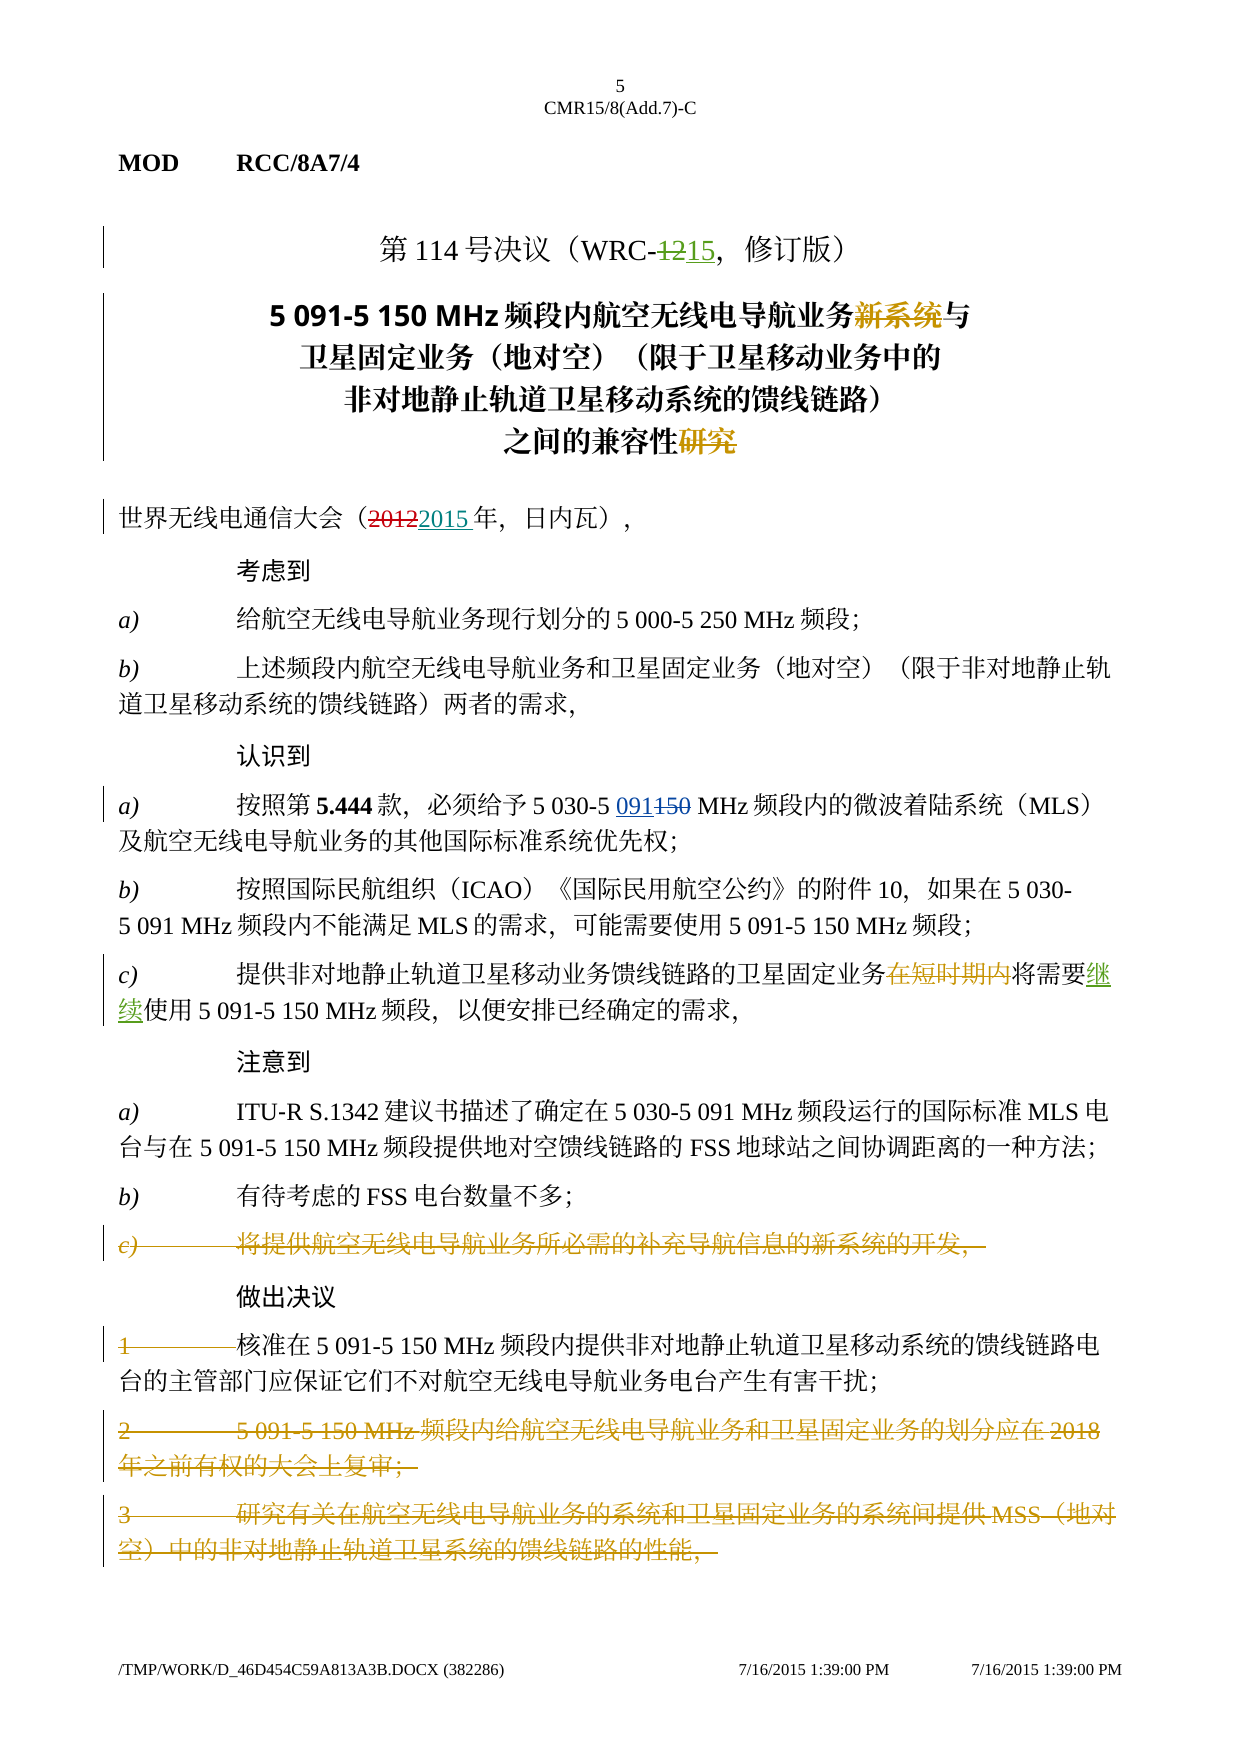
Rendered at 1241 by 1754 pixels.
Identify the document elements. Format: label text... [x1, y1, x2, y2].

text c) 提供非对地静止轨道卫星移动业务馈线链路的卫星固定业务将需要使用5 091-5 150 MHz频段，以便安排已经确定的需求， [118, 954, 1122, 1026]
text 做出决议 [236, 1277, 1122, 1313]
text 注意到 [236, 1043, 1122, 1079]
title 世界无线电通信大会（年，日内瓦）， [118, 498, 1122, 534]
text a) 按照第5.444款，必须给予5 030-5 MHz频段内的微波着陆系统（MLS）及航空无线电导航业务的其他国际标准系统优先权； [118, 786, 1122, 857]
text b) 有待考虑的FSS电台数量不多； [118, 1176, 1122, 1212]
text 考虑到 [236, 551, 1122, 587]
text b) 按照国际民航组织（ICAO）《国际民用航空公约》的附件10，如果在5 030- 5 091 MHz频段内不能满足MLS的需求，可能需要使用5 091-5 150 MHz频段； [118, 870, 1122, 942]
text a) 给航空无线电导航业务现行划分的5 000-5 250 MHz频段； [118, 600, 1122, 636]
text 认识到 [236, 737, 1122, 773]
text a) ITU-R S.1342建议书描述了确定在5 030-5 091 MHz频段运行的国际标准MLS电台与在 5 091-5 150 MHz频段提供地对空馈线链路的 FSS地球站之间协调距离的一种方法； [118, 1092, 1122, 1164]
text b) 上述频段内航空无线电导航业务和卫星固定业务（地对空）（限于非对地静止轨道卫星移动系统的馈线链路）两者的需求， [118, 648, 1122, 720]
text MOD RCC/8A7/4 [118, 148, 1122, 176]
text 核准在5 091-5 150 MHz频段内提供非对地静止轨道卫星移动系统的馈线链路电台的主管部门应保证它们不对航空无线电导航业务电台产生有害干扰； [118, 1326, 1122, 1398]
text 第114号决议（WRC-，修订版） [118, 226, 1122, 268]
title 5 091-5 150 MHz频段内航空无线电导航业务与 卫星固定业务（地对空）（限于卫星移动业务中的 非对地静止轨道卫星移动系统的馈线链路） 之间的兼容性 [118, 293, 1122, 461]
